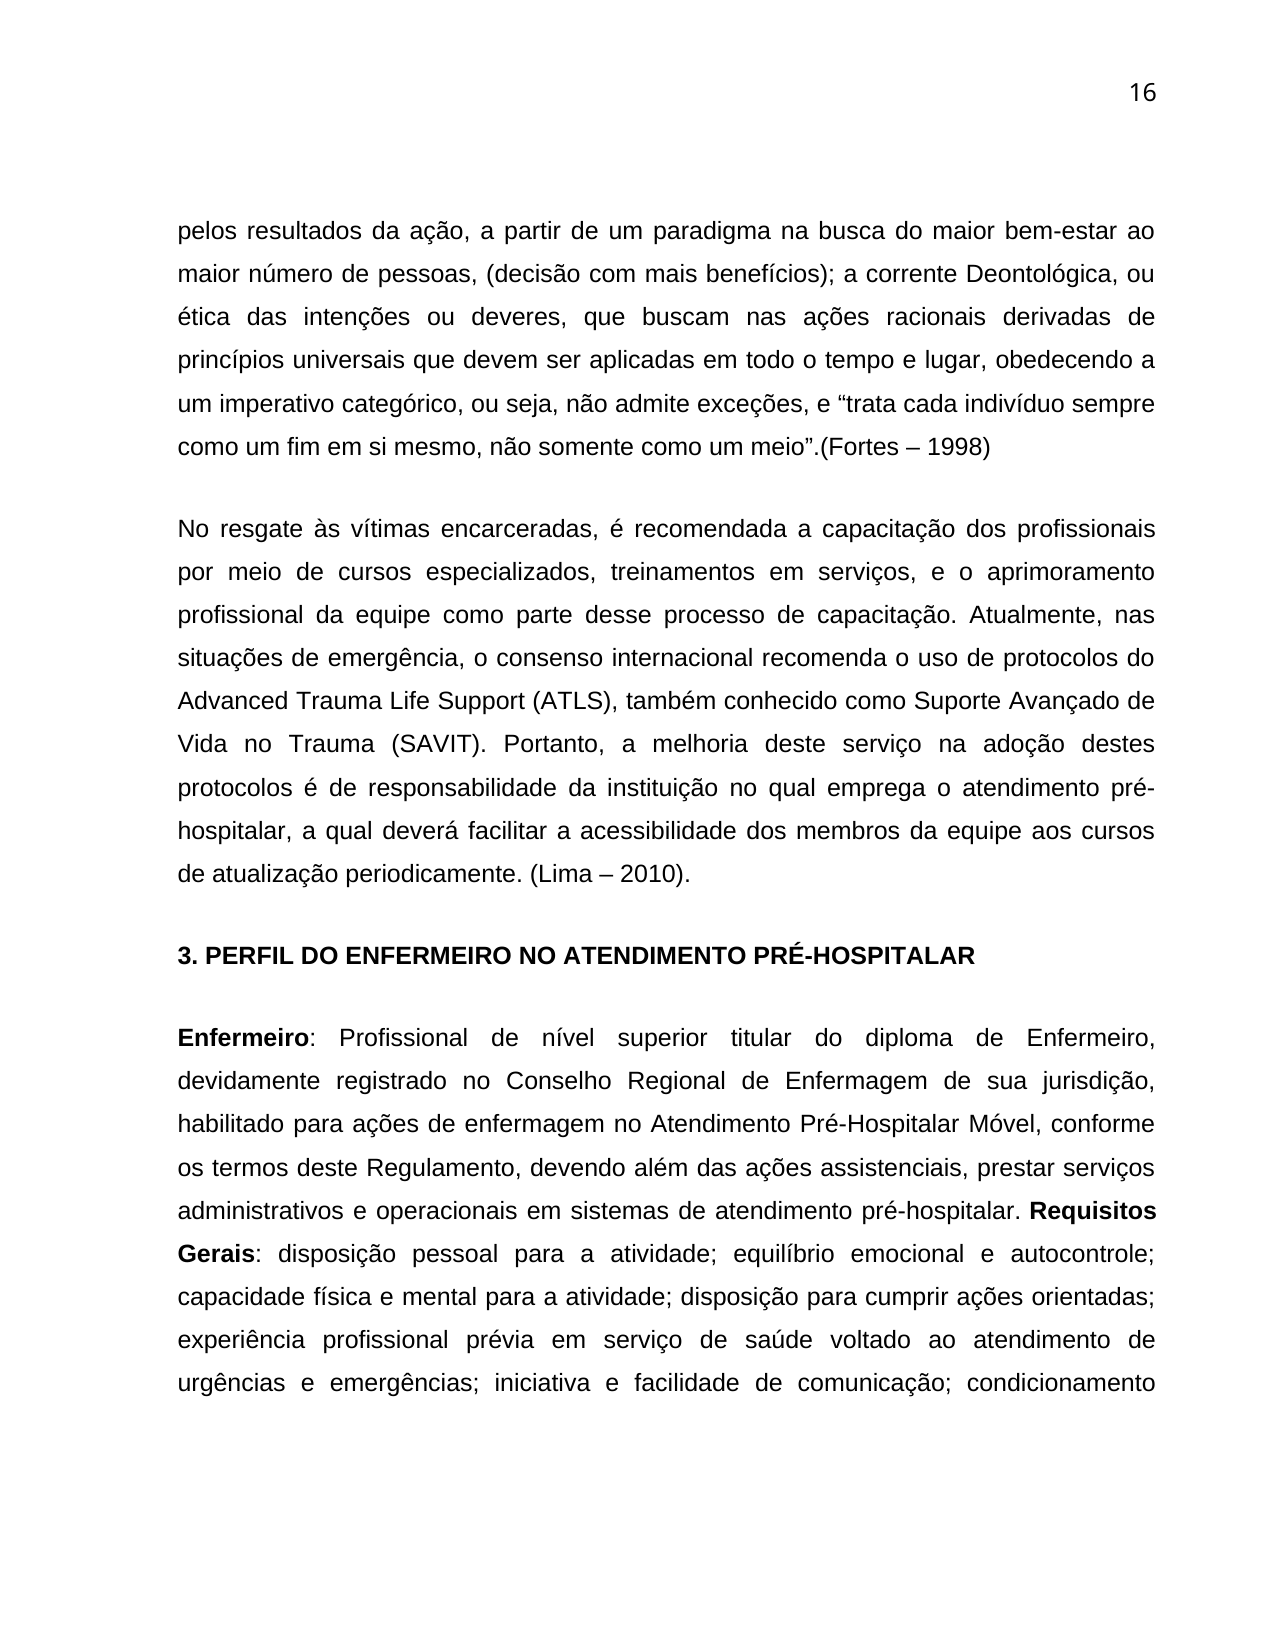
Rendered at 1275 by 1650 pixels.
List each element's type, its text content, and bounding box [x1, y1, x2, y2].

text 3. PERFIL DO ENFERMEIRO NO ATENDIMENTO PRÉ-HOSPITALAR [177, 941, 1157, 970]
text No resgate às vítimas encarceradas, é recomendada a capacitação dos profissionais por meio de cursos especializados, treinamentos em serviços, e o aprimoramento profissional da equipe como parte desse processo de capacitação. Atualmente, nas situações de emergência, o consenso internacional recomenda o uso de protocolos do Advanced Trauma Life Support (ATLS), também conhecido como Suporte Avançado de Vida no Trauma (SAVIT). Portanto, a melhoria deste serviço na adoção destes protocolos é de responsabilidade da instituição no qual emprega o atendimento pré-hospitalar, a qual deverá facilitar a acessibilidade dos membros da equipe aos cursos de atualização periodicamente. (Lima – 2010). [177, 514, 1157, 888]
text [177, 1023, 1157, 1397]
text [177, 216, 1157, 460]
